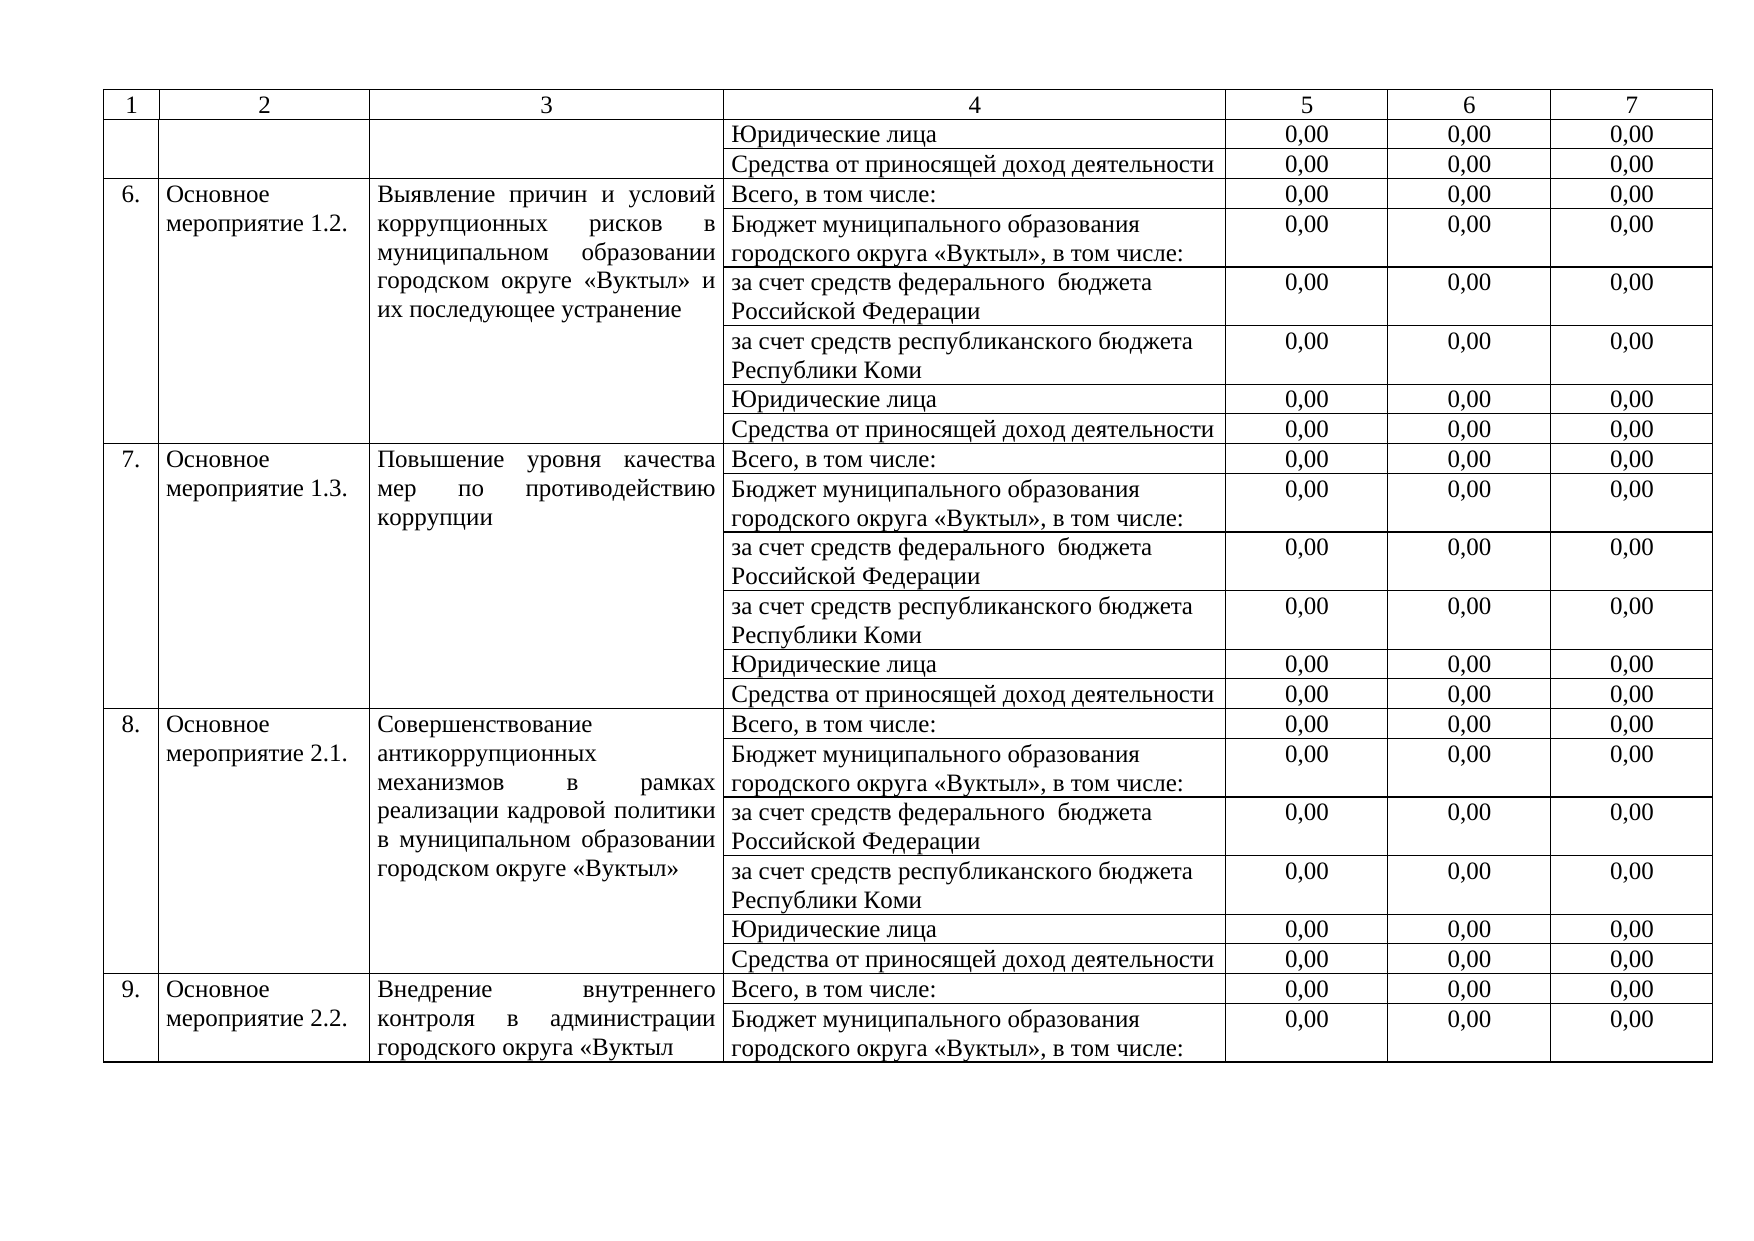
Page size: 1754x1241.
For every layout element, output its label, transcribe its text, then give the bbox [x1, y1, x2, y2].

table_cell 0,00 [1388, 474, 1550, 531]
table_cell 0,00 [1551, 591, 1712, 648]
table_cell 0,00 [1226, 268, 1387, 325]
table_cell за счет средств федерального бюджета Российской Федерации [724, 268, 1225, 325]
table_cell 0,00 [1551, 444, 1712, 473]
table_cell 0,00 [1388, 533, 1550, 590]
table_cell Всего, в том числе: [724, 444, 1225, 473]
table_cell 0,00 [1388, 209, 1550, 266]
table_cell 0,00 [1226, 444, 1387, 473]
table_cell за счет средств республиканского бюджета Республики Коми [724, 326, 1225, 383]
table_cell 0,00 [1551, 944, 1712, 973]
table_cell Основное мероприятие 1.2. [159, 179, 369, 443]
table_cell Средства от приносящей доход деятельности [724, 944, 1225, 973]
table_cell 0,00 [1226, 149, 1387, 178]
table_cell Всего, в том числе: [724, 974, 1225, 1003]
table_cell Средства от приносящей доход деятельности [724, 679, 1225, 708]
table_cell Бюджет муниципального образования городского округа «Вуктыл», в том числе: [724, 474, 1225, 531]
table_cell 0,00 [1226, 650, 1387, 678]
table_header 4 [724, 90, 1225, 118]
table_cell 0,00 [1226, 1004, 1387, 1061]
table_cell Юридические лица [724, 120, 1225, 148]
table_cell 0,00 [1388, 679, 1550, 708]
table_cell 0,00 [1551, 709, 1712, 738]
table_cell 0,00 [1551, 533, 1712, 590]
table_header 5 [1226, 90, 1387, 118]
table_cell 0,00 [1226, 474, 1387, 531]
table_cell 0,00 [1551, 326, 1712, 383]
table_cell Средства от приносящей доход деятельности [724, 414, 1225, 443]
table_cell Бюджет муниципального образования городского округа «Вуктыл», в том числе: [724, 1004, 1225, 1061]
table_cell 0,00 [1551, 1004, 1712, 1061]
table_cell за счет средств республиканского бюджета Республики Коми [724, 591, 1225, 648]
table_header 7 [1551, 90, 1712, 118]
table_cell 0,00 [1388, 1004, 1550, 1061]
table_cell 0,00 [1551, 179, 1712, 208]
table_cell 0,00 [1388, 856, 1550, 913]
table_cell 8. [104, 709, 158, 973]
table_cell 0,00 [1388, 149, 1550, 178]
table_cell Юридические лица [724, 915, 1225, 943]
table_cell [724, 209, 1225, 266]
table_cell 0,00 [1551, 679, 1712, 708]
table_cell 0,00 [1551, 739, 1712, 796]
table_cell Всего, в том числе: [724, 709, 1225, 738]
table_cell 0,00 [1226, 915, 1387, 943]
table_cell 0,00 [1388, 268, 1550, 325]
table_cell 0,00 [1388, 326, 1550, 383]
table_cell Юридические лица [724, 385, 1225, 413]
table_cell 0,00 [1226, 709, 1387, 738]
table_cell 0,00 [1551, 268, 1712, 325]
table_cell 0,00 [1551, 915, 1712, 943]
table_cell 9. [104, 974, 158, 1061]
table_cell 0,00 [1388, 385, 1550, 413]
table_cell 0,00 [1388, 709, 1550, 738]
table_cell 0,00 [1388, 650, 1550, 678]
table_cell 0,00 [1226, 974, 1387, 1003]
table_cell Повышение уровня качества мер по противодействию коррупции [370, 444, 723, 708]
table_cell 0,00 [1226, 209, 1387, 266]
table_cell 0,00 [1226, 179, 1387, 208]
table_cell за счет средств федерального бюджета Российской Федерации [724, 798, 1225, 855]
table_cell 0,00 [1388, 974, 1550, 1003]
table_cell 0,00 [1388, 179, 1550, 208]
table_cell Средства от приносящей доход деятельности [724, 149, 1225, 178]
table_cell 0,00 [1551, 149, 1712, 178]
table_cell 0,00 [1551, 474, 1712, 531]
table_cell за счет средств федерального бюджета Российской Федерации [724, 533, 1225, 590]
table_cell 0,00 [1388, 591, 1550, 648]
table_cell 0,00 [1388, 120, 1550, 148]
table_cell за счет средств республиканского бюджета Республики Коми [724, 856, 1225, 913]
table_cell 6. [104, 179, 158, 443]
table_header 6 [1388, 90, 1550, 118]
table_header 3 [370, 90, 723, 118]
table_cell Основное мероприятие 2.1. [159, 709, 369, 973]
table_cell 0,00 [1226, 414, 1387, 443]
table_cell 0,00 [1388, 798, 1550, 855]
table_cell 0,00 [1551, 414, 1712, 443]
table_cell Основное мероприятие 2.2. [159, 974, 369, 1061]
table_cell Выявление причин и условий коррупционных рисков в муниципальном образовании городском округе «Вуктыл» и их последующее устранение [370, 179, 723, 443]
table_cell Совершенствование антикоррупционных механизмов в рамках реализации кадровой политики в муниципальном образовании городском округе «Вуктыл» [370, 709, 723, 973]
table_cell 0,00 [1226, 944, 1387, 973]
table_cell 0,00 [1551, 974, 1712, 1003]
table_cell 0,00 [1551, 856, 1712, 913]
table_cell 0,00 [1551, 385, 1712, 413]
table_cell 0,00 [1388, 915, 1550, 943]
table_cell 0,00 [1226, 533, 1387, 590]
table_cell Всего, в том числе: [724, 179, 1225, 208]
table_cell 0,00 [1388, 444, 1550, 473]
table_cell 0,00 [1551, 798, 1712, 855]
table_cell 0,00 [1551, 120, 1712, 148]
table_cell 7. [104, 444, 158, 708]
table_cell 0,00 [1226, 798, 1387, 855]
table_cell Бюджет муниципального образования городского округа «Вуктыл», в том числе: [724, 739, 1225, 796]
table_header 2 [160, 90, 369, 118]
table_cell 0,00 [1226, 856, 1387, 913]
table_cell Основное мероприятие 1.3. [159, 444, 369, 708]
table_cell 0,00 [1226, 739, 1387, 796]
table_cell 0,00 [1226, 591, 1387, 648]
table_cell Внедрение внутреннего контроля в администрации городского округа «Вуктыл [370, 974, 723, 1061]
table_cell 0,00 [1226, 120, 1387, 148]
table_cell 0,00 [1226, 385, 1387, 413]
table_cell 0,00 [1226, 679, 1387, 708]
table_cell 0,00 [1551, 650, 1712, 678]
table_cell 0,00 [1388, 944, 1550, 973]
table_cell 0,00 [1226, 326, 1387, 383]
table_header 1 [104, 90, 159, 118]
table_cell 0,00 [1551, 209, 1712, 266]
table_cell 0,00 [1388, 414, 1550, 443]
table_cell 0,00 [1388, 739, 1550, 796]
table_cell Юридические лица [724, 650, 1225, 678]
